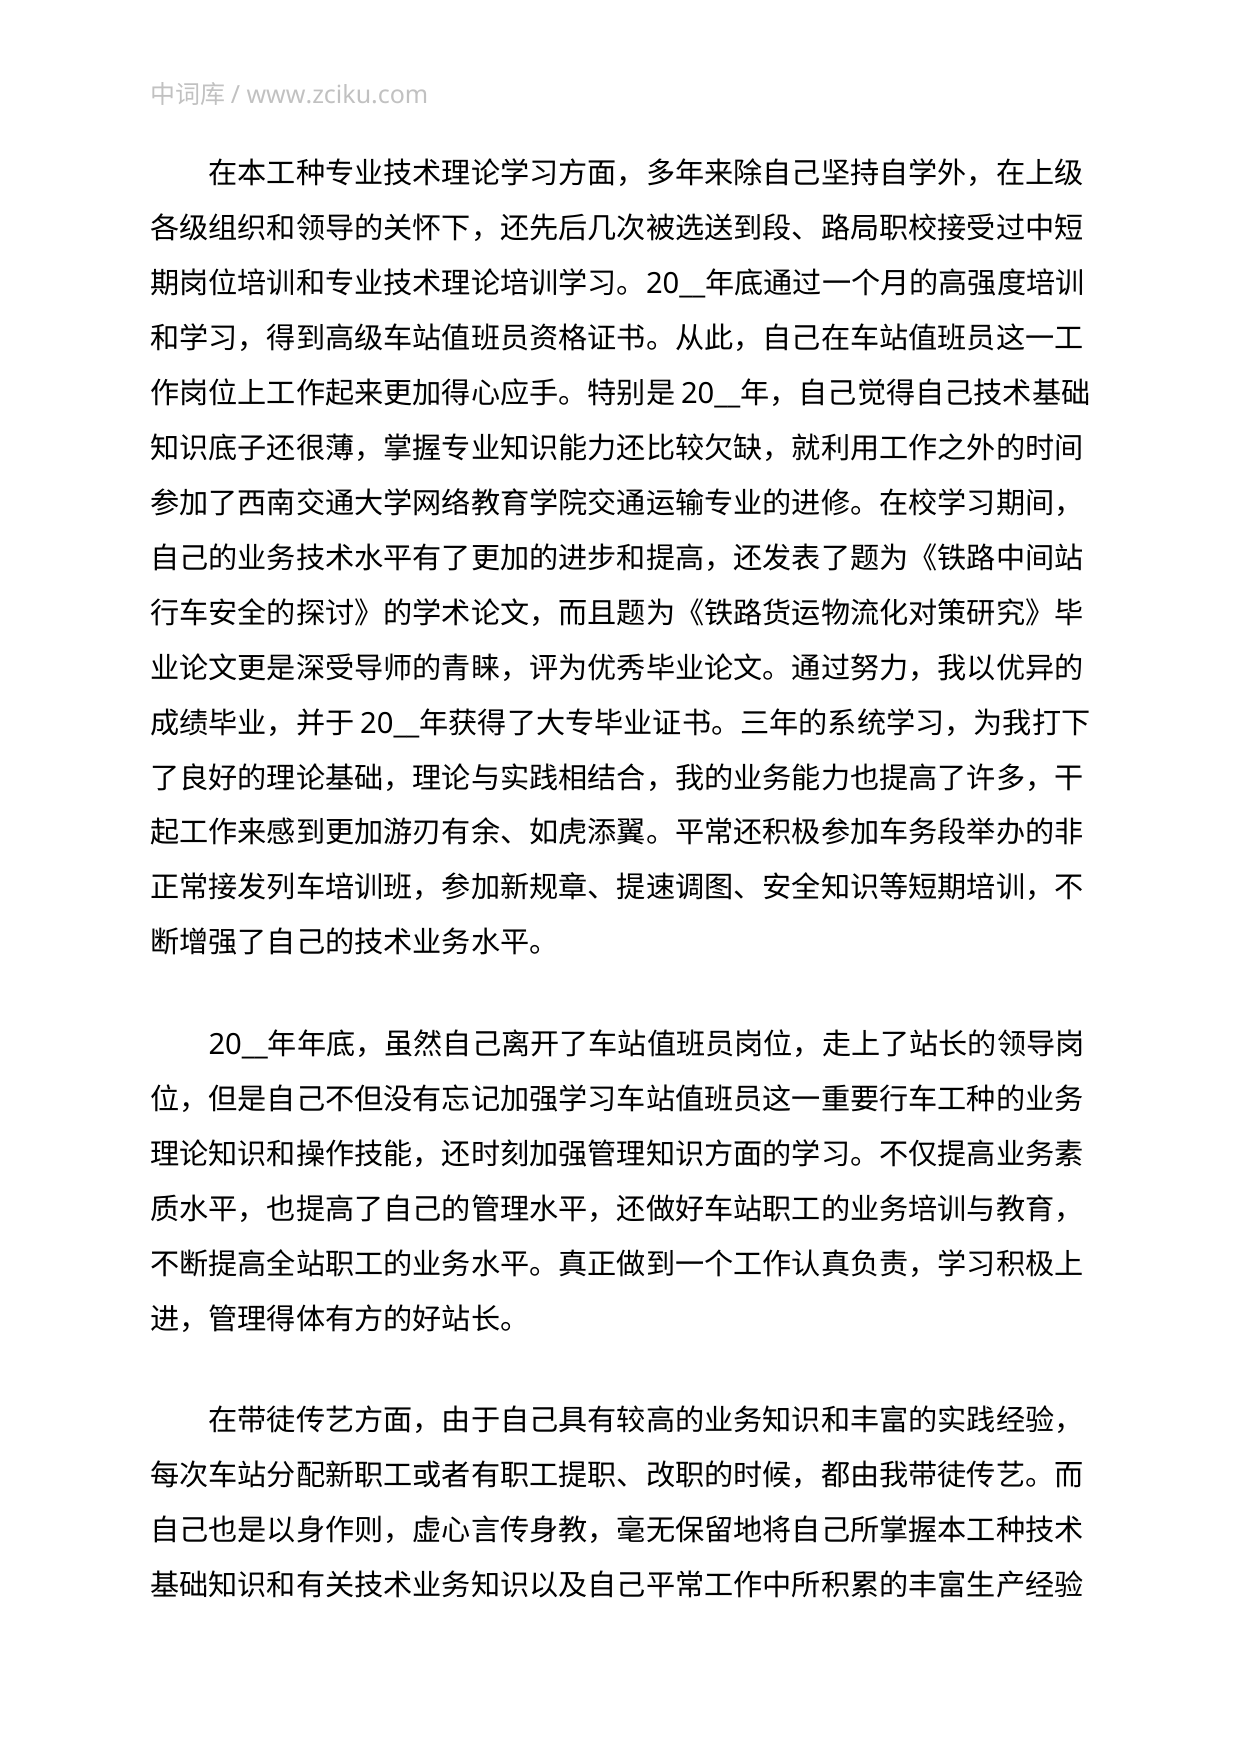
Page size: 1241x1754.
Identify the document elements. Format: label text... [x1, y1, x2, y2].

text 20__年年底，虽然自己离开了车站值班员岗位，走上了站长的领导岗位，但是自己不但没有忘记加强学习车站值班员这一重要行车工种的业务理论知识和操作技能，还时刻加强管理知识方面的学习。不仅提高业务素质水平，也提高了自己的管理水平，还做好车站职工的业务培训与教育，不断提高全站职工的业务水平。真正做到一个工作认真负责，学习积极上进，管理得体有方的好站长。 [150, 1021, 1090, 1337]
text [150, 1397, 1090, 1604]
text 在本工种专业技术理论学习方面，多年来除自己坚持自学外，在上级各级组织和领导的关怀下，还先后几次被选送到段、路局职校接受过中短期岗位培训和专业技术理论培训学习。20__年底通过一个月的高强度培训和学习，得到高级车站值班员资格证书。从此，自己在车站值班员这一工作岗位上工作起来更加得心应手。特别是20__年，自己觉得自己技术基础知识底子还很薄，掌握专业知识能力还比较欠缺，就利用工作之外的时间参加了西南交通大学网络教育学院交通运输专业的进修。在校学习期间，自己的业务技术水平有了更加的进步和提高，还发表了题为《铁路中间站行车安全的探讨》的学术论文，而且题为《铁路货运物流化对策研究》毕业论文更是深受导师的青睐，评为优秀毕业论文。通过努力，我以优异的成绩毕业，并于20__年获得了大专毕业证书。三年的系统学习，为我打下了良好的理论基础，理论与实践相结合，我的业务能力也提高了许多，干起工作来感到更加游刃有余、如虎添翼。平常还积极参加车务段举办的非正常接发列车培训班，参加新规章、提速调图、安全知识等短期培训，不断增强了自己的技术业务水平。 [150, 150, 1090, 961]
